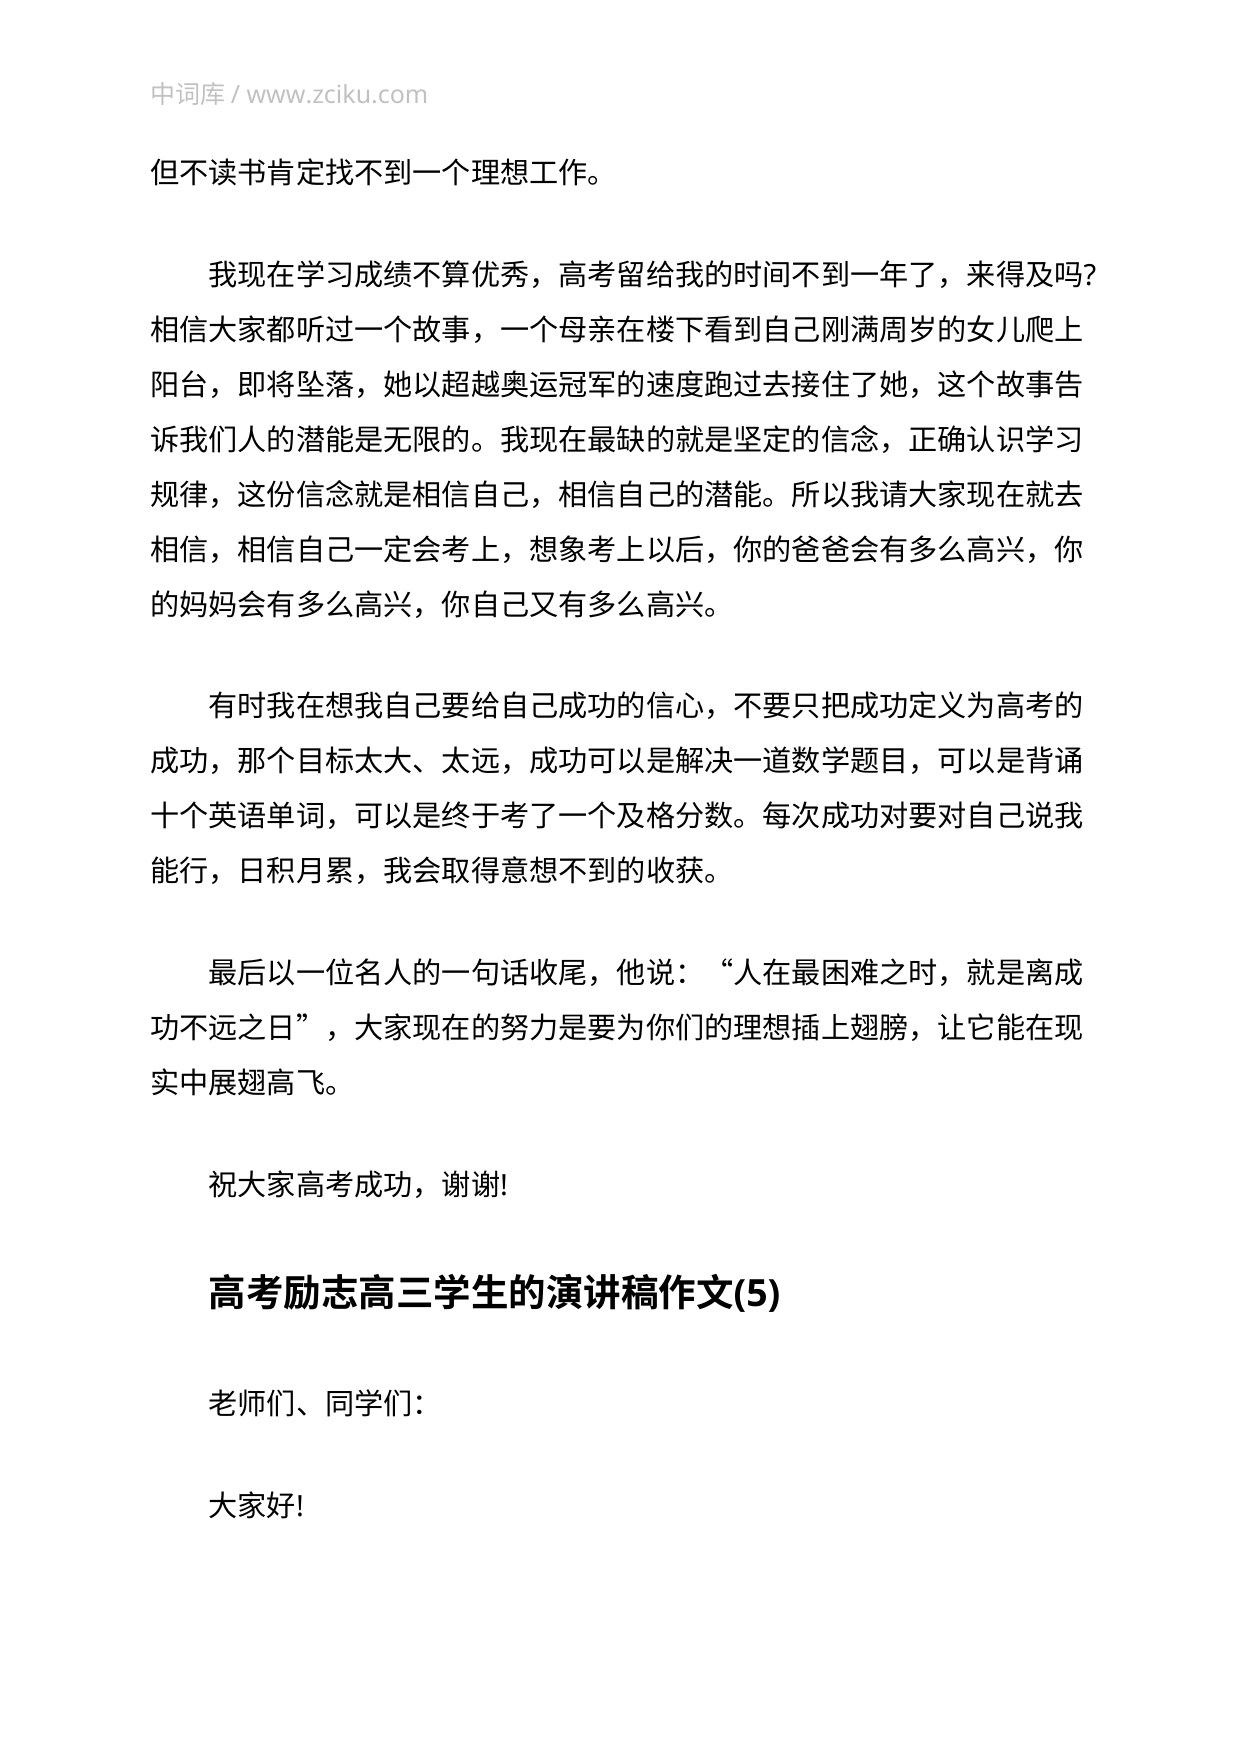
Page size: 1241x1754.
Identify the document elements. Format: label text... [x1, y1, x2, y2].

text 老师们、同学们： [150, 1381, 1090, 1423]
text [150, 150, 1090, 192]
text 大家好! [150, 1482, 1090, 1525]
text 我现在学习成绩不算优秀，高考留给我的时间不到一年了，来得及吗?相信大家都听过一个故事，一个母亲在楼下看到自己刚满周岁的女儿爬上阳台，即将坠落，她以超越奥运冠军的速度跑过去接住了她，这个故事告诉我们人的潜能是无限的。我现在最缺的就是坚定的信念，正确认识学习规律，这份信念就是相信自己，相信自己的潜能。所以我请大家现在就去相信，相信自己一定会考上，想象考上以后，你的爸爸会有多么高兴，你的妈妈会有多么高兴，你自己又有多么高兴。 [150, 252, 1090, 623]
text 祝大家高考成功，谢谢! [150, 1161, 1090, 1203]
text 高考励志高三学生的演讲稿作文(5) [150, 1263, 1090, 1317]
text 最后以一位名人的一句话收尾，他说：“人在最困难之时，就是离成功不远之日”，大家现在的努力是要为你们的理想插上翅膀，让它能在现实中展翅高飞。 [150, 949, 1090, 1102]
text 有时我在想我自己要给自己成功的信心，不要只把成功定义为高考的成功，那个目标太大、太远，成功可以是解决一道数学题目，可以是背诵十个英语单词，可以是终于考了一个及格分数。每次成功对要对自己说我能行，日积月累，我会取得意想不到的收获。 [150, 683, 1090, 890]
